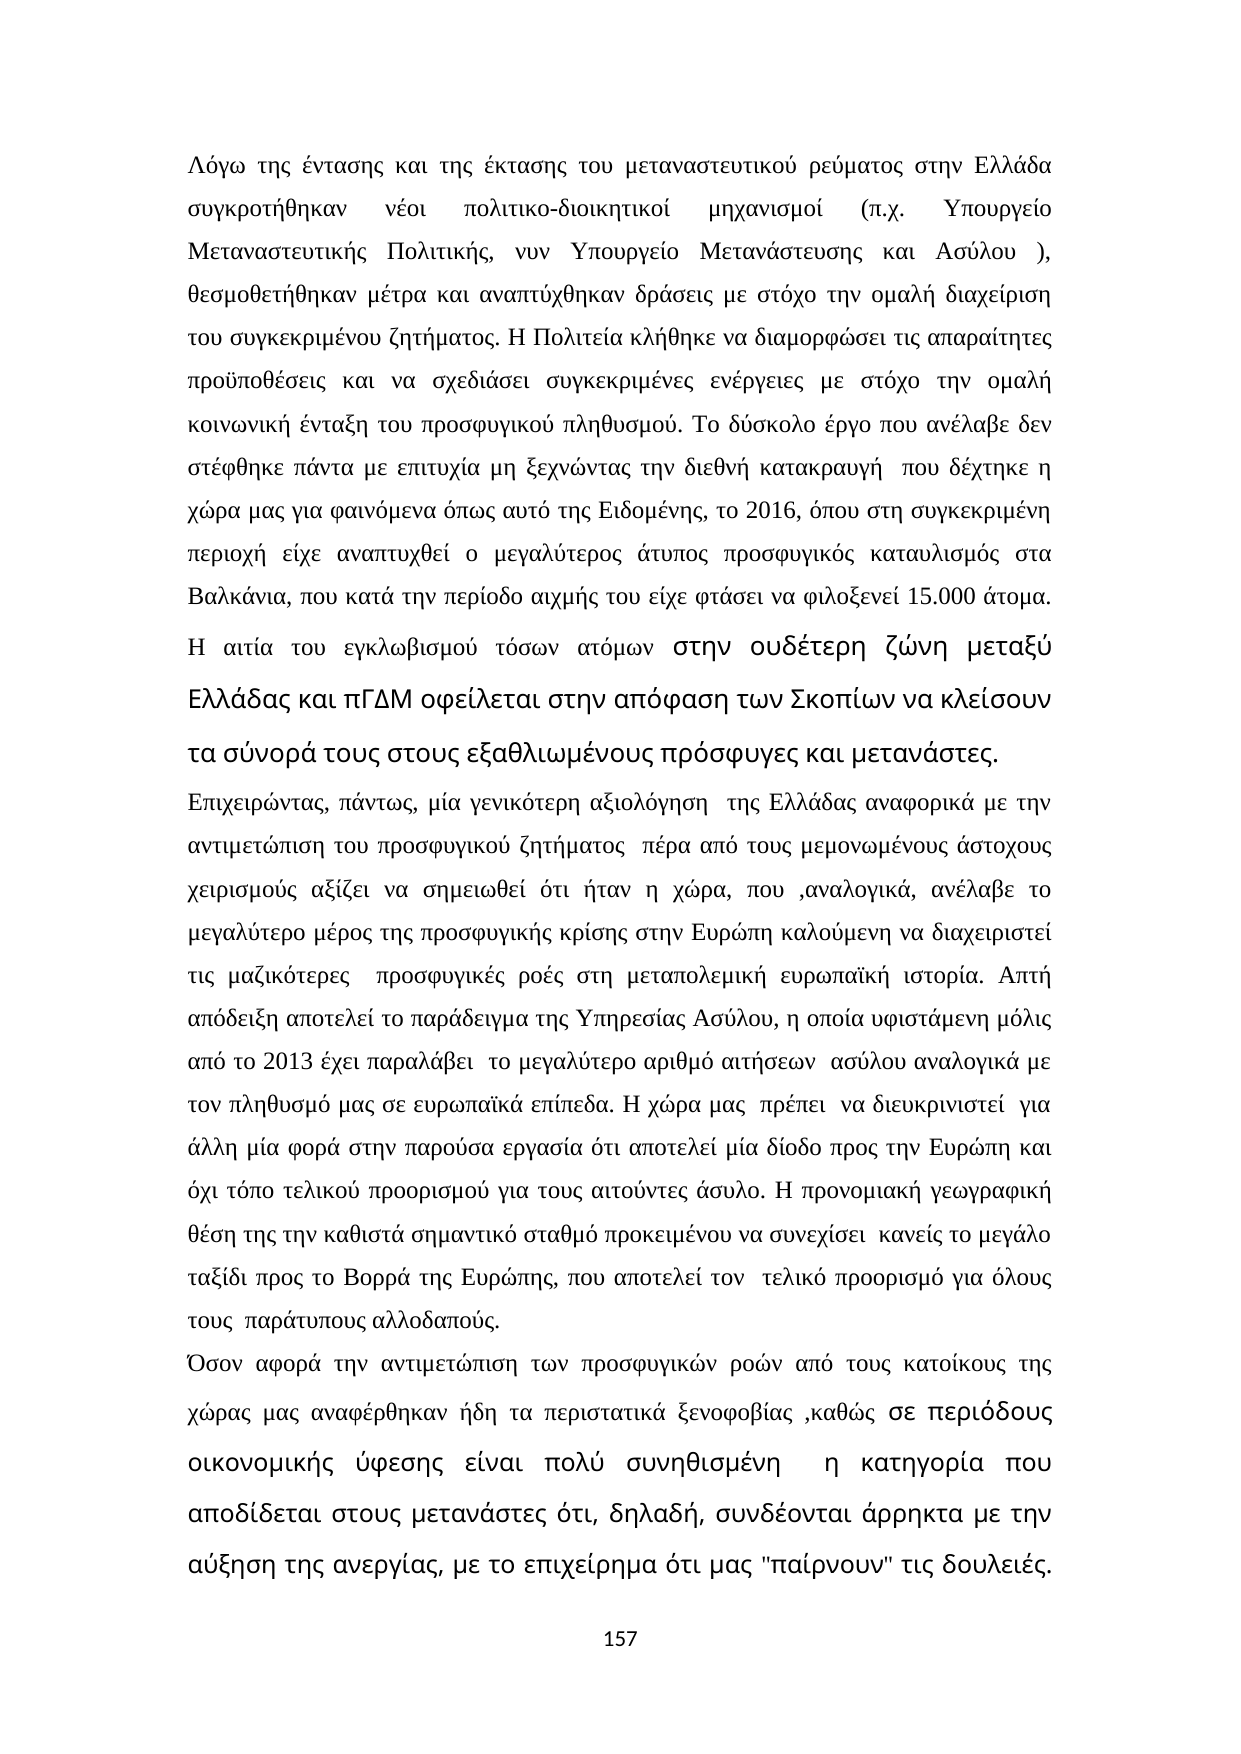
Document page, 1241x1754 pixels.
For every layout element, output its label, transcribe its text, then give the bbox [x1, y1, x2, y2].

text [187, 1348, 1053, 1581]
text Λόγω της έντασης και της έκτασης του μεταναστευτικού ρεύματος στην Ελλάδα συγκροτήθηκαν νέοι πολιτικο-διοικητικοί μηχανισμοί (π.χ. Υπουργείο Μεταναστευτικής Πολιτικής, νυν Υπουργείο Μετανάστευσης και Ασύλου ), θεσμοθετήθηκαν μέτρα και αναπτύχθηκαν δράσεις με στόχο την ομαλή διαχείριση του συγκεκριμένου ζητήματος. Η Πολιτεία κλήθηκε να διαμορφώσει τις απαραίτητες προϋποθέσεις και να σχεδιάσει συγκεκριμένες ενέργειες με στόχο την ομαλή κοινωνική ένταξη του προσφυγικού πληθυσμού. Το δύσκολο έργο που ανέλαβε δεν στέφθηκε πάντα με επιτυχία μη ξεχνώντας την διεθνή κατακραυγή που δέχτηκε η χώρα μας για φαινόμενα όπως αυτό της Ειδομένης, το 2016, όπου στη συγκεκριμένη περιοχή είχε αναπτυχθεί ο μεγαλύτερος άτυπος προσφυγικός καταυλισμός στα Βαλκάνια, που κατά την περίοδο αιχμής του είχε φτάσει να φιλοξενεί 15.000 άτομα. Η αιτία του εγκλωβισμού τόσων ατόμων στην ουδέτερη ζώνη μεταξύ Ελλάδας και πΓΔΜ οφείλεται στην απόφαση των Σκοπίων να κλείσουν τα σύνορά τους στους εξαθλιωμένους πρόσφυγες και μετανάστες. [187, 150, 1053, 770]
text Επιχειρώντας, πάντως, μία γενικότερη αξιολόγηση της Ελλάδας αναφορικά με την αντιμετώπιση του προσφυγικού ζητήματος πέρα από τους μεμονωμένους άστοχους χειρισμούς αξίζει να σημειωθεί ότι ήταν η χώρα, που ,αναλογικά, ανέλαβε το μεγαλύτερο μέρος της προσφυγικής κρίσης στην Ευρώπη καλούμενη να διαχειριστεί τις μαζικότερες προσφυγικές ροές στη μεταπολεμική ευρωπαϊκή ιστορία. Απτή απόδειξη αποτελεί το παράδειγμα της Υπηρεσίας Ασύλου, η οποία υφιστάμενη μόλις από το 2013 έχει παραλάβει το μεγαλύτερο αριθμό αιτήσεων ασύλου αναλογικά με τον πληθυσμό μας σε ευρωπαϊκά επίπεδα. Η χώρα μας πρέπει να διευκρινιστεί για άλλη μία φορά στην παρούσα εργασία ότι αποτελεί μία δίοδο προς την Ευρώπη και όχι τόπο τελικού προορισμού για τους αιτούντες άσυλο. Η προνομιακή γεωγραφική θέση της την καθιστά σημαντικό σταθμό προκειμένου να συνεχίσει κανείς το μεγάλο ταξίδι προς το Βορρά της Ευρώπης, που αποτελεί τον τελικό προορισμό για όλους τους παράτυπους αλλοδαπούς. [187, 787, 1053, 1334]
